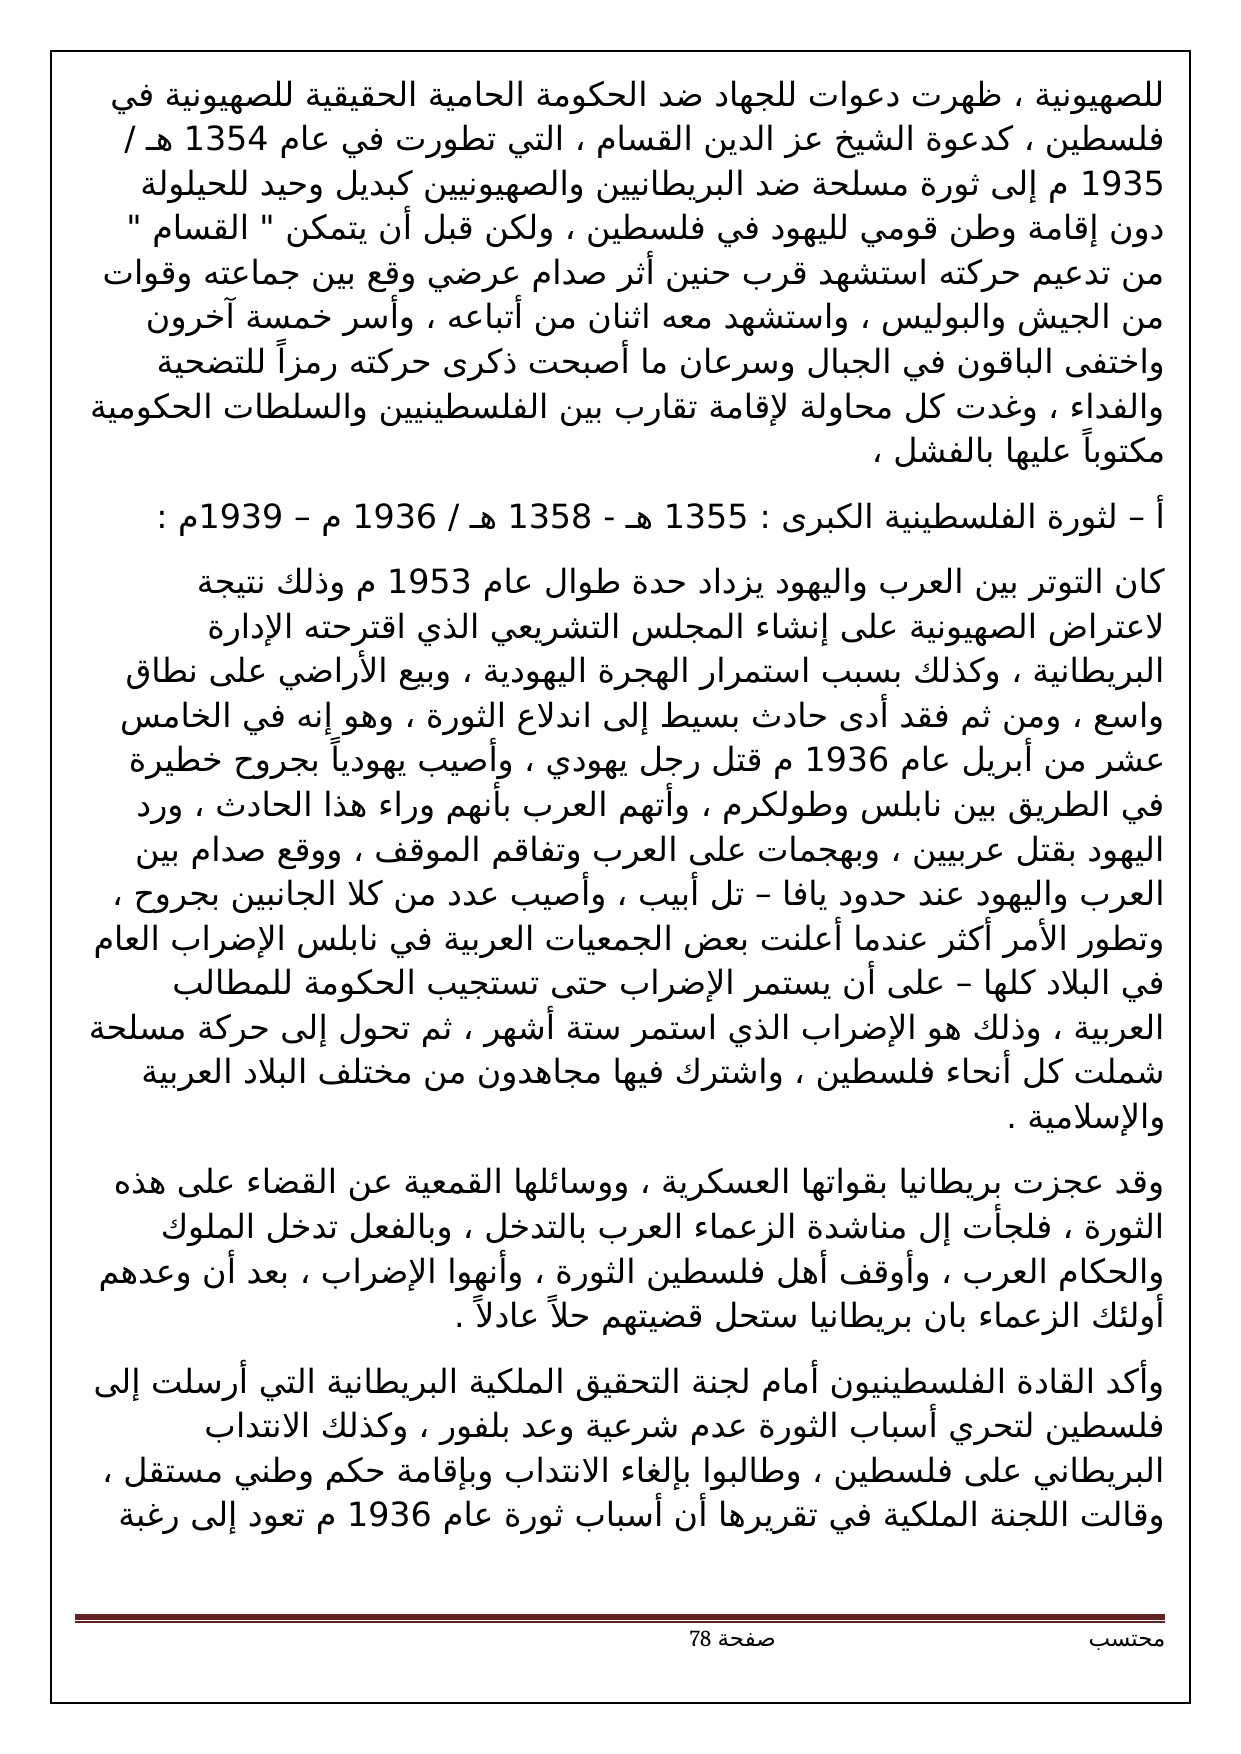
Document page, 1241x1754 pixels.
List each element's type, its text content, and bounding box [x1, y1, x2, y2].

text أ – لثورة الفلسطينية الكبرى : 1355 هـ - 1358 هـ / 1936 م – 1939م : [75, 497, 1165, 536]
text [75, 75, 1165, 471]
text وقد عجزت بريطانيا بقواتها العسكرية ، ووسائلها القمعية عن القضاء على هذه الثورة ، فلجأت إل مناشدة الزعماء العرب بالتدخل ، وبالفعل تدخل الملوك والحكام العرب ، وأوقف أهل فلسطين الثورة ، وأنهوا الإضراب ، بعد أن وعدهم أولئك الزعماء بان بريطانيا ستحل قضيتهم حلاً عادلاً . [75, 1163, 1165, 1336]
text كان التوتر بين العرب واليهود يزداد حدة طوال عام 1953 م وذلك نتيجة لاعتراض الصهيونية على إنشاء المجلس التشريعي الذي اقترحته الإدارة البريطانية ، وكذلك بسبب استمرار الهجرة اليهودية ، وبيع الأراضي على نطاق واسع ، ومن ثم فقد أدى حادث بسيط إلى اندلاع الثورة ، وهو إنه في الخامس عشر من أبريل عام 1936 م قتل رجل يهودي ، وأصيب يهودياً بجروح خطيرة في الطريق بين نابلس وطولكرم ، وأتهم العرب بأنهم وراء هذا الحادث ، ورد اليهود بقتل عربيين ، وبهجمات على العرب وتفاقم الموقف ، ووقع صدام بين العرب واليهود عند حدود يافا – تل أبيب ، وأصيب عدد من كلا الجانبين بجروح ، وتطور الأمر أكثر عندما أعلنت بعض الجمعيات العربية في نابلس الإضراب العام في البلاد كلها – على أن يستمر الإضراب حتى تستجيب الحكومة للمطالب العربية ، وذلك هو الإضراب الذي استمر ستة أشهر ، ثم تحول إلى حركة مسلحة شملت كل أنحاء فلسطين ، واشترك فيها مجاهدون من مختلف البلاد العربية والإسلامية . [75, 562, 1165, 1136]
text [75, 1362, 1165, 1535]
